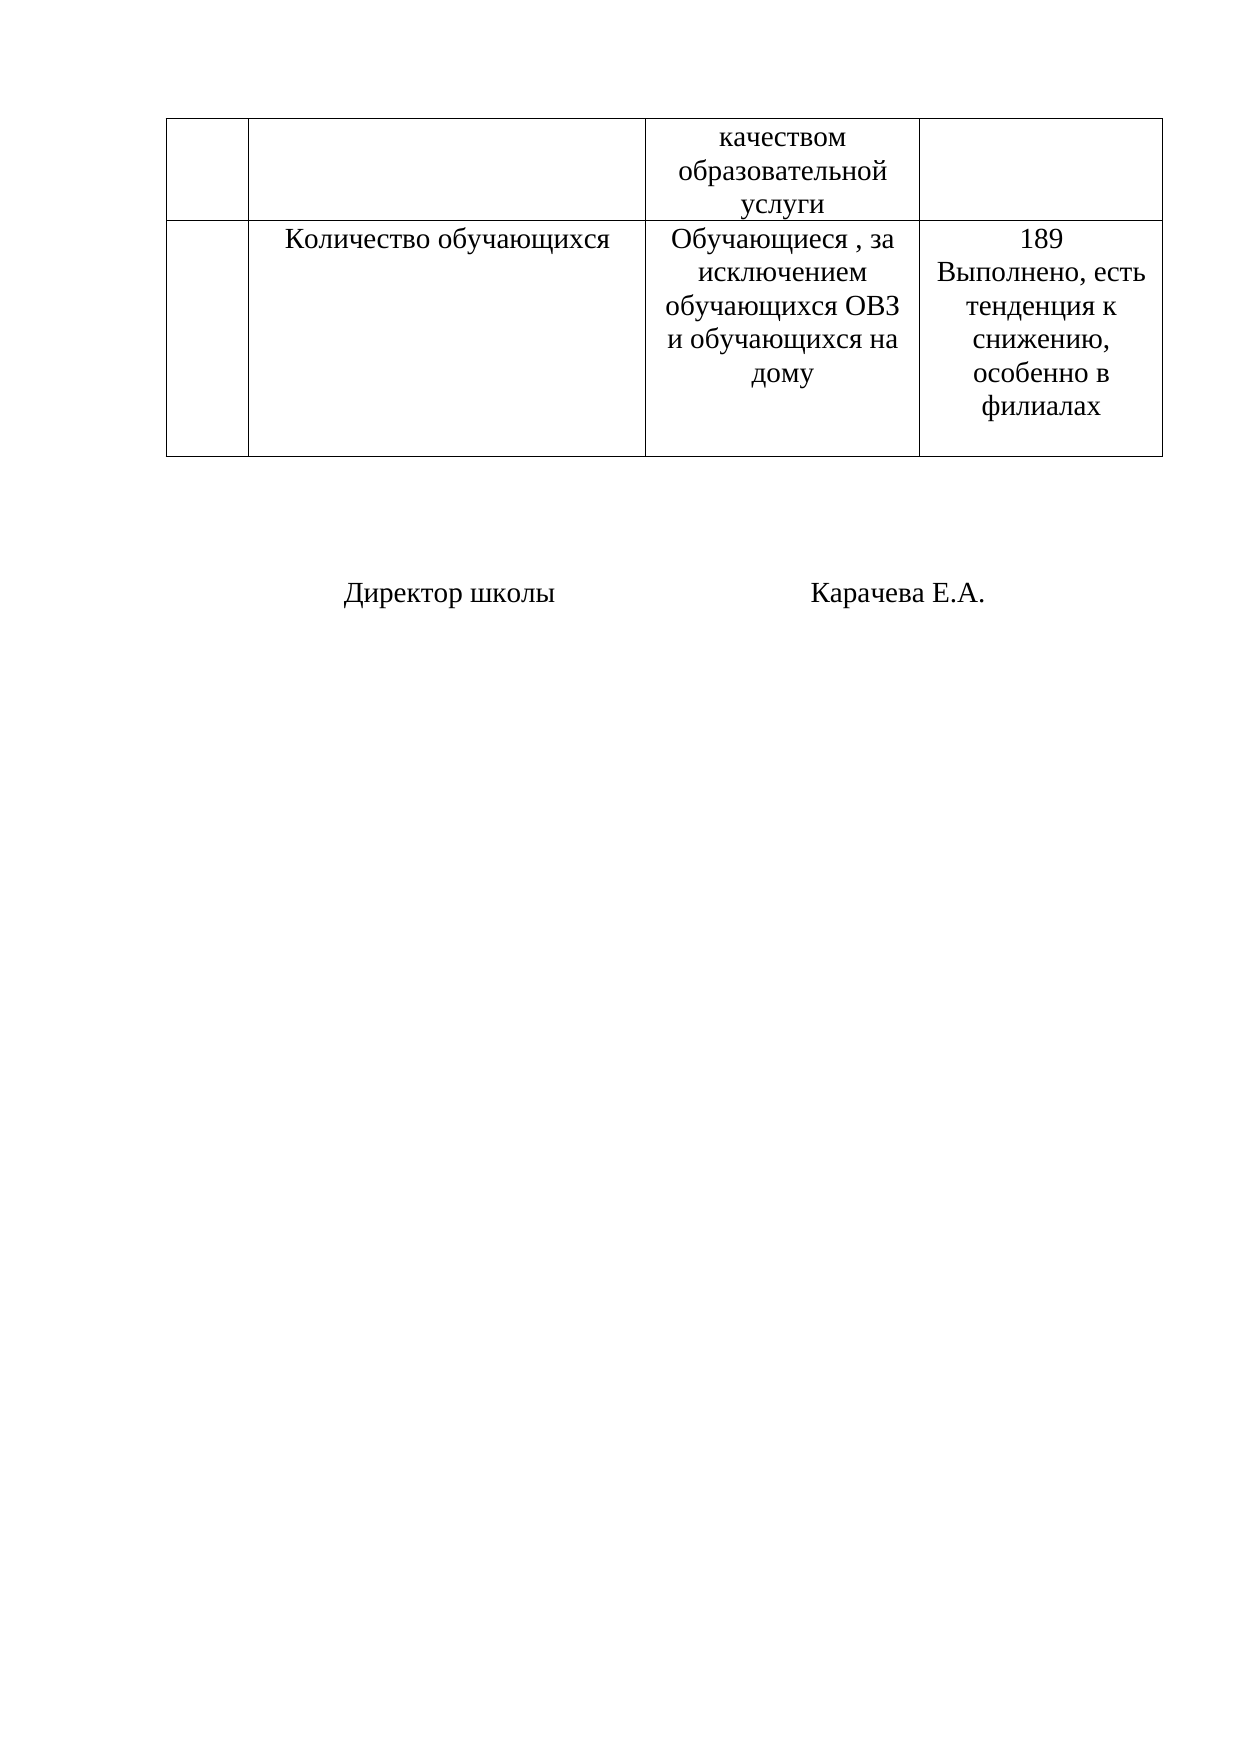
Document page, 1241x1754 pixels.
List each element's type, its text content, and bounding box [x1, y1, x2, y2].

table_cell Обучающиеся , за исключением обучающихся ОВЗ и обучающихся на дому [646, 221, 919, 456]
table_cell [920, 119, 1162, 220]
table_cell [249, 119, 645, 220]
text Директор школы Карачева Е.А. [177, 575, 1152, 609]
table_cell [167, 221, 248, 456]
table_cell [646, 119, 919, 220]
table_cell 189 Выполнено, есть тенденция к снижению, особенно в филиалах [920, 221, 1162, 456]
table_cell Количество обучающихся [249, 221, 645, 456]
table_cell [167, 119, 248, 220]
